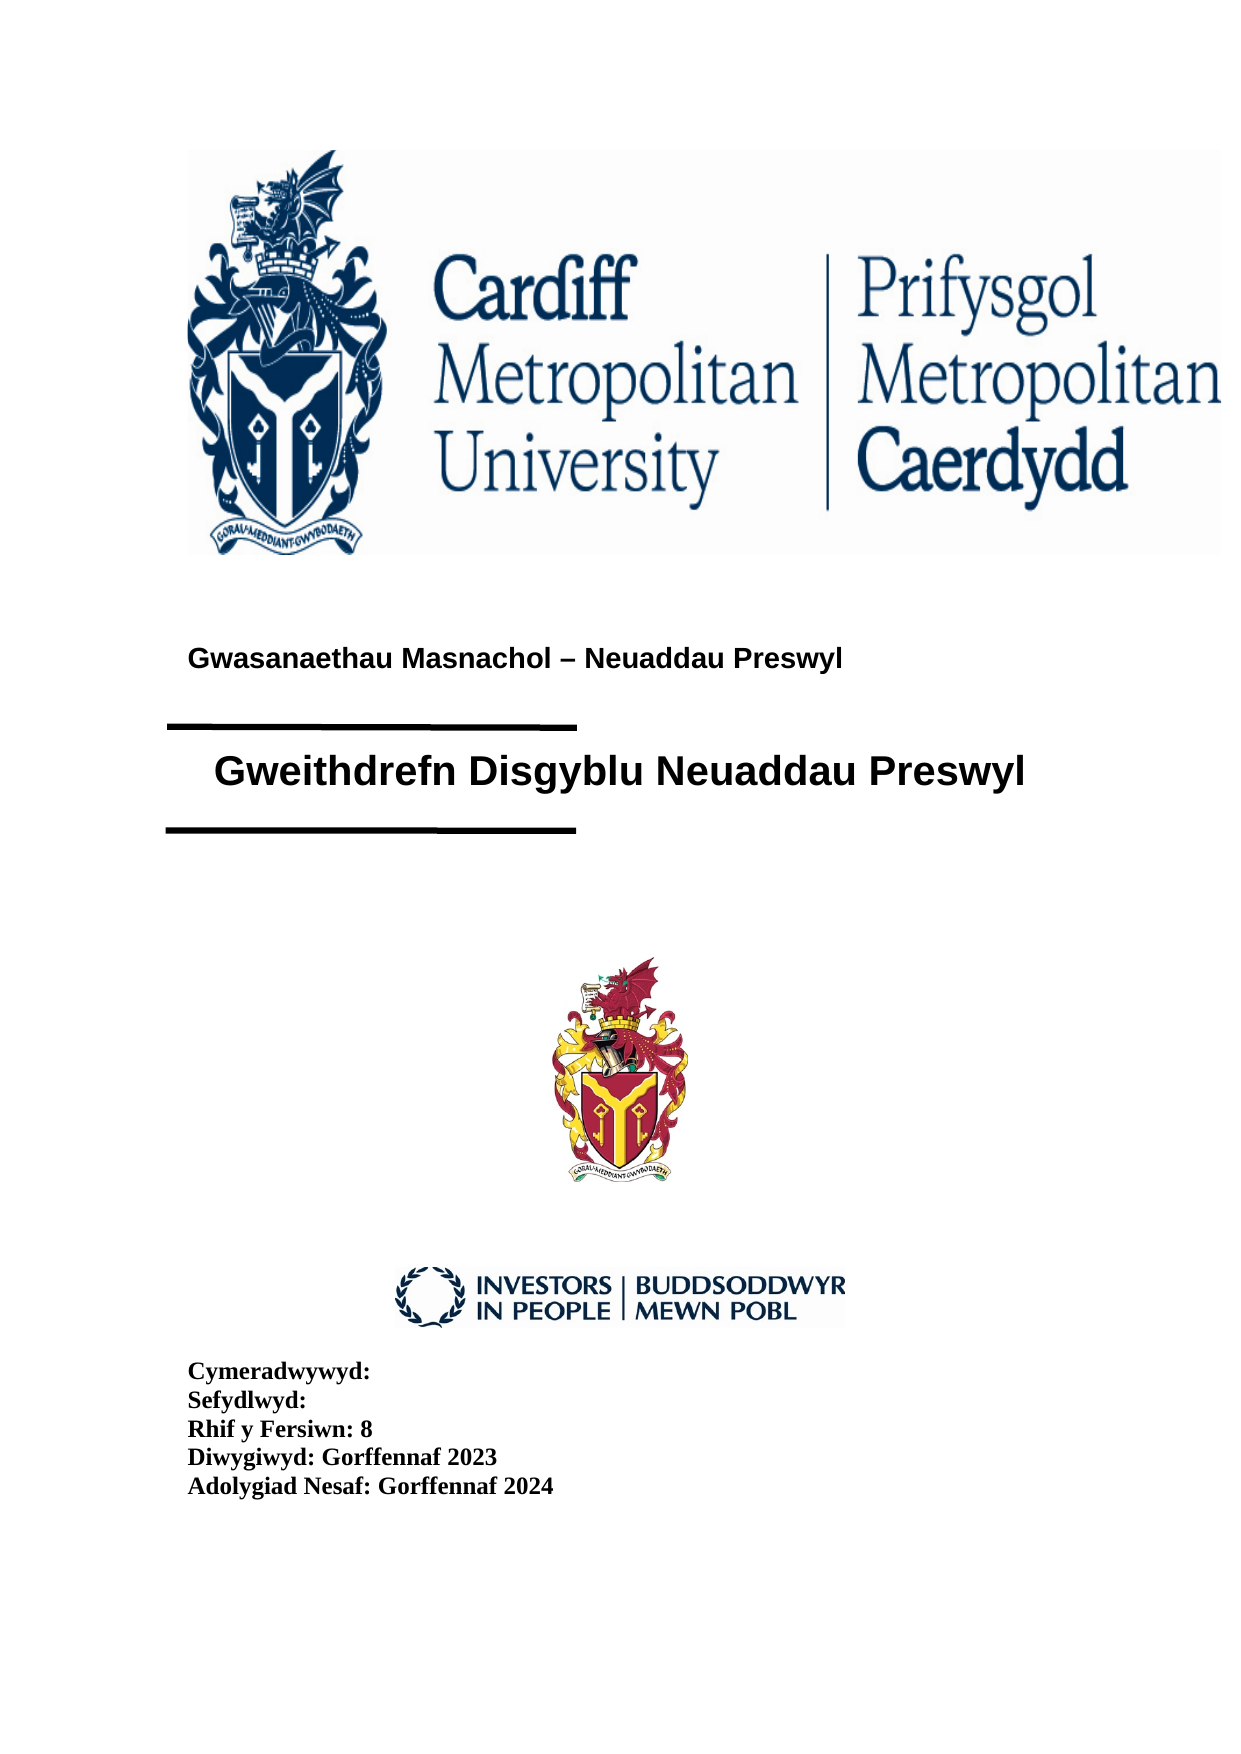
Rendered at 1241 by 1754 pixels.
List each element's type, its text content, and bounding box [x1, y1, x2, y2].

picture [552, 957, 688, 1182]
text Rhif y Fersiwn: 8 [187, 1414, 1053, 1442]
text Cymeradwywyd: [187, 1356, 1053, 1385]
picture [187, 150, 1222, 555]
text Gwasanaethau Masnachol – Neuaddau Preswyl [187, 641, 1053, 674]
text Sefydlwyd: [187, 1385, 1053, 1414]
text Diwygiwyd: Gorffennaf 2023 [187, 1442, 1053, 1471]
picture [395, 1267, 845, 1328]
text Gweithdrefn Disgyblu Neuaddau Preswyl [187, 746, 1053, 794]
text Adolygiad Nesaf: Gorffennaf 2024 [187, 1471, 1053, 1500]
